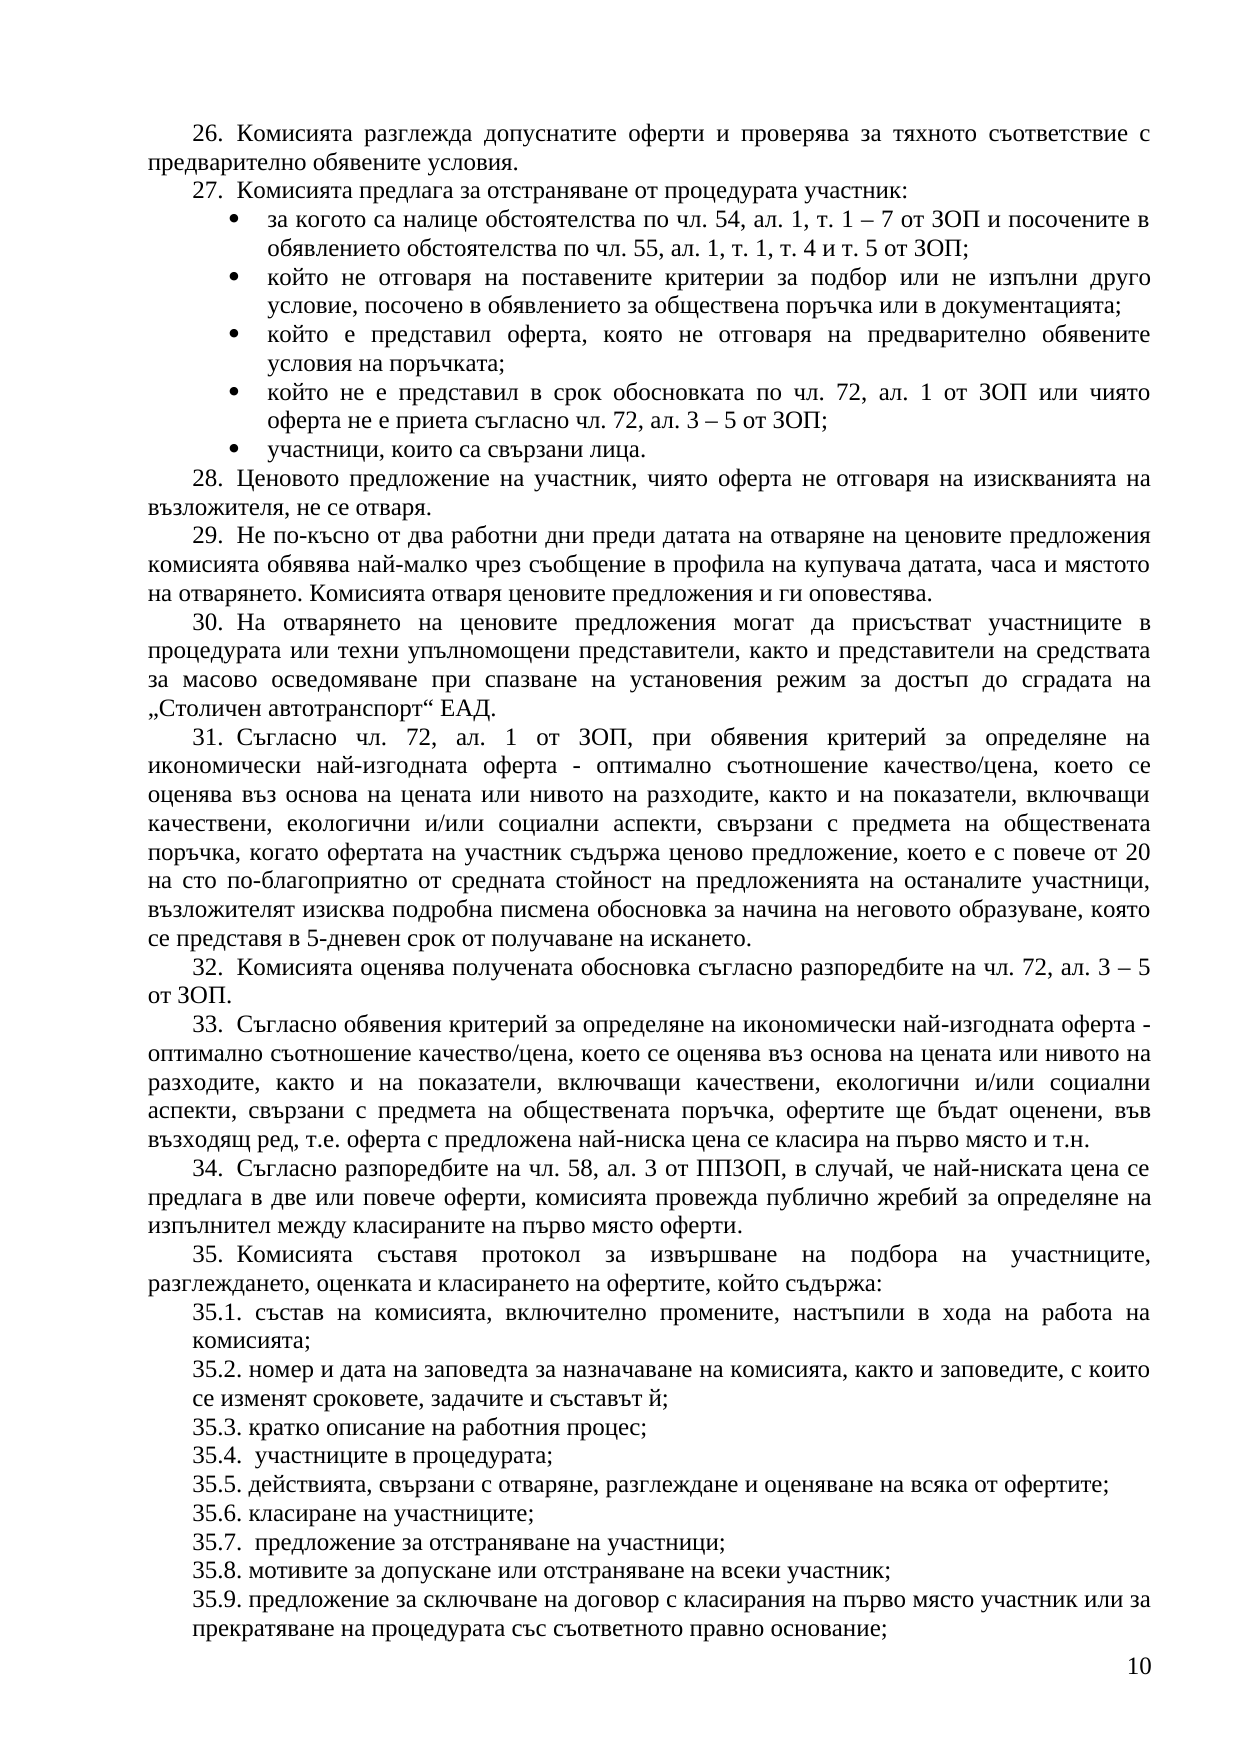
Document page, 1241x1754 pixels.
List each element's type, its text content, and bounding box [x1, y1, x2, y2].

text 35.6. класиране на участниците; [192, 1498, 1152, 1527]
list Ценовото предложение на участник, чиято оферта не отговаря на изискванията на възложителя, не се отваря. [148, 463, 1152, 521]
text 35.8. мотивите за допускане или отстраняване на всеки участник; [192, 1556, 1152, 1584]
text 35.9. предложение за сключване на договор с класирания на първо място участник или за прекратяване на процедурата със съответното правно основание; [192, 1584, 1152, 1642]
text 35.1. състав на комисията, включително промените, настъпили в хода на работа на комисията; [192, 1297, 1152, 1354]
list Не по-късно от два работни дни преди датата на отваряне на ценовите предложения комисията обявява най-малко чрез съобщение в профила на купувача датата, часа и мястото на отварянето. Комисията отваря ценовите предложения и ги оповестява. [148, 521, 1152, 607]
list Комисията предлага за отстраняване от процедурата участник: [148, 176, 1152, 204]
list Комисията съставя протокол за извършване на подбора на участниците, разглеждането, оценката и класирането на офертите, който съдържа: [148, 1239, 1152, 1297]
list Комисията разглежда допуснатите оферти и проверява за тяхното съответствие с предварително обявените условия. [148, 118, 1152, 176]
list Съгласно обявения критерий за определяне на икономически най-изгодната оферта - оптимално съотношение качество/цена, което се оценява въз основа на цената или нивото на разходите, както и на показатели, включващи качествени, екологични и/или социални аспекти, свързани с предмета на обществената поръчка, офертите ще бъдат оценени, във възходящ ред, т.е. оферта с предложена най-ниска цена се класира на първо място и т.н. [148, 1009, 1152, 1153]
list Комисията оценява получената обосновка съгласно разпоредбите на чл. 72, ал. 3 – 5 от ЗОП. [148, 952, 1152, 1009]
text 35.2. номер и дата на заповедта за назначаване на комисията, както и заповедите, с които се изменят сроковете, задачите и съставът й; [192, 1354, 1152, 1412]
text 35.7. предложение за отстраняване на участници; [192, 1527, 1152, 1556]
text 35.4. участниците в процедурата; [192, 1441, 1152, 1469]
list участници, които са свързани лица. [229, 434, 1152, 463]
list Съгласно разпоредбите на чл. 58, ал. 3 от ППЗОП, в случай, че най-ниската цена се предлага в две или повече оферти, комисията провежда публично жребий за определяне на изпълнител между класираните на първо място оферти. [148, 1153, 1152, 1239]
list Съгласно чл. 72, ал. 1 от ЗОП, при обявения критерий за определяне на икономически най-изгодната оферта - оптимално съотношение качество/цена, което се оценява въз основа на цената или нивото на разходите, както и на показатели, включващи качествени, екологични и/или социални аспекти, свързани с предмета на обществената поръчка, когато офертата на участник съдържа ценово предложение, което е с повече от 20 на сто по-благоприятно от средната стойност на предложенията на останалите участници, възложителят изисква подробна писмена обосновка за начина на неговото образуване, която се представя в 5-дневен срок от получаване на искането. [148, 722, 1152, 952]
list който е представил оферта, която не отговаря на предварително обявените условия на поръчката; [229, 319, 1152, 377]
text 35.3. кратко описание на работния процес; [192, 1412, 1152, 1441]
list На отварянето на ценовите предложения могат да присъстват участниците в процедурата или техни упълномощени представители, както и представители на средствата за масово осведомяване при спазване на установения режим за достъп до сградата на „Столичен автотранспорт“ ЕАД. [148, 607, 1152, 722]
text 35.5. действията, свързани с отваряне, разглеждане и оценяване на всяка от офертите; [192, 1469, 1152, 1498]
list за когото са налице обстоятелства по чл. 54, ал. 1, т. 1 – 7 от ЗОП и посочените в обявлението обстоятелства по чл. 55, ал. 1, т. 1, т. 4 и т. 5 от ЗОП; [229, 204, 1152, 262]
list който не е представил в срок обосновката по чл. 72, ал. 1 от ЗОП или чиято оферта не е приета съгласно чл. 72, ал. 3 – 5 от ЗОП; [229, 377, 1152, 434]
list който не отговаря на поставените критерии за подбор или не изпълни друго условие, посочено в обявлението за обществена поръчка или в документацията; [229, 262, 1152, 319]
